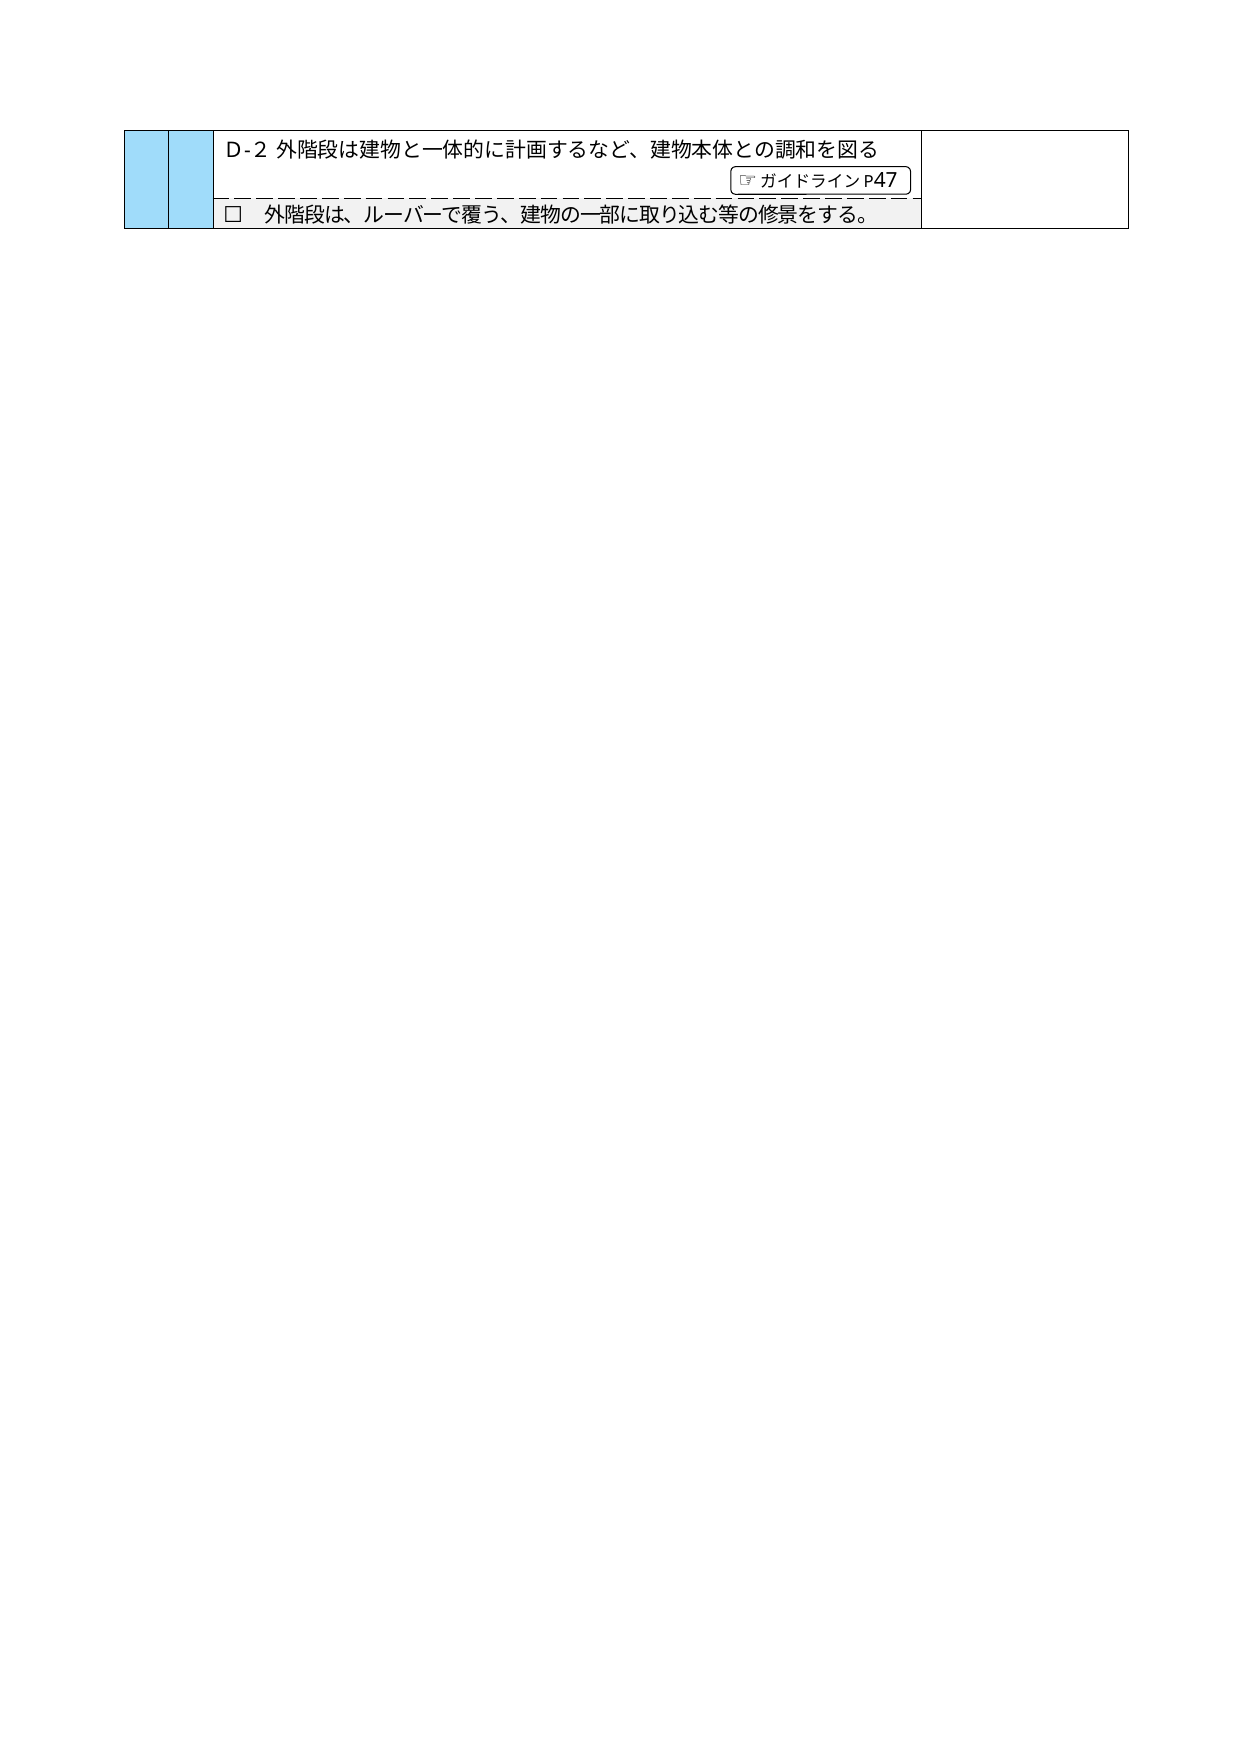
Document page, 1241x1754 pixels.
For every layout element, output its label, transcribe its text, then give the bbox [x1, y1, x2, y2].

table_cell Ｄ-２ 外階段は建物と一体的に計画するなど、建物本体との調和を図る [214, 131, 921, 198]
table_cell 外階段は、ルーバーで覆う、建物の一部に取り込む等の修景をする。 [214, 198, 921, 228]
